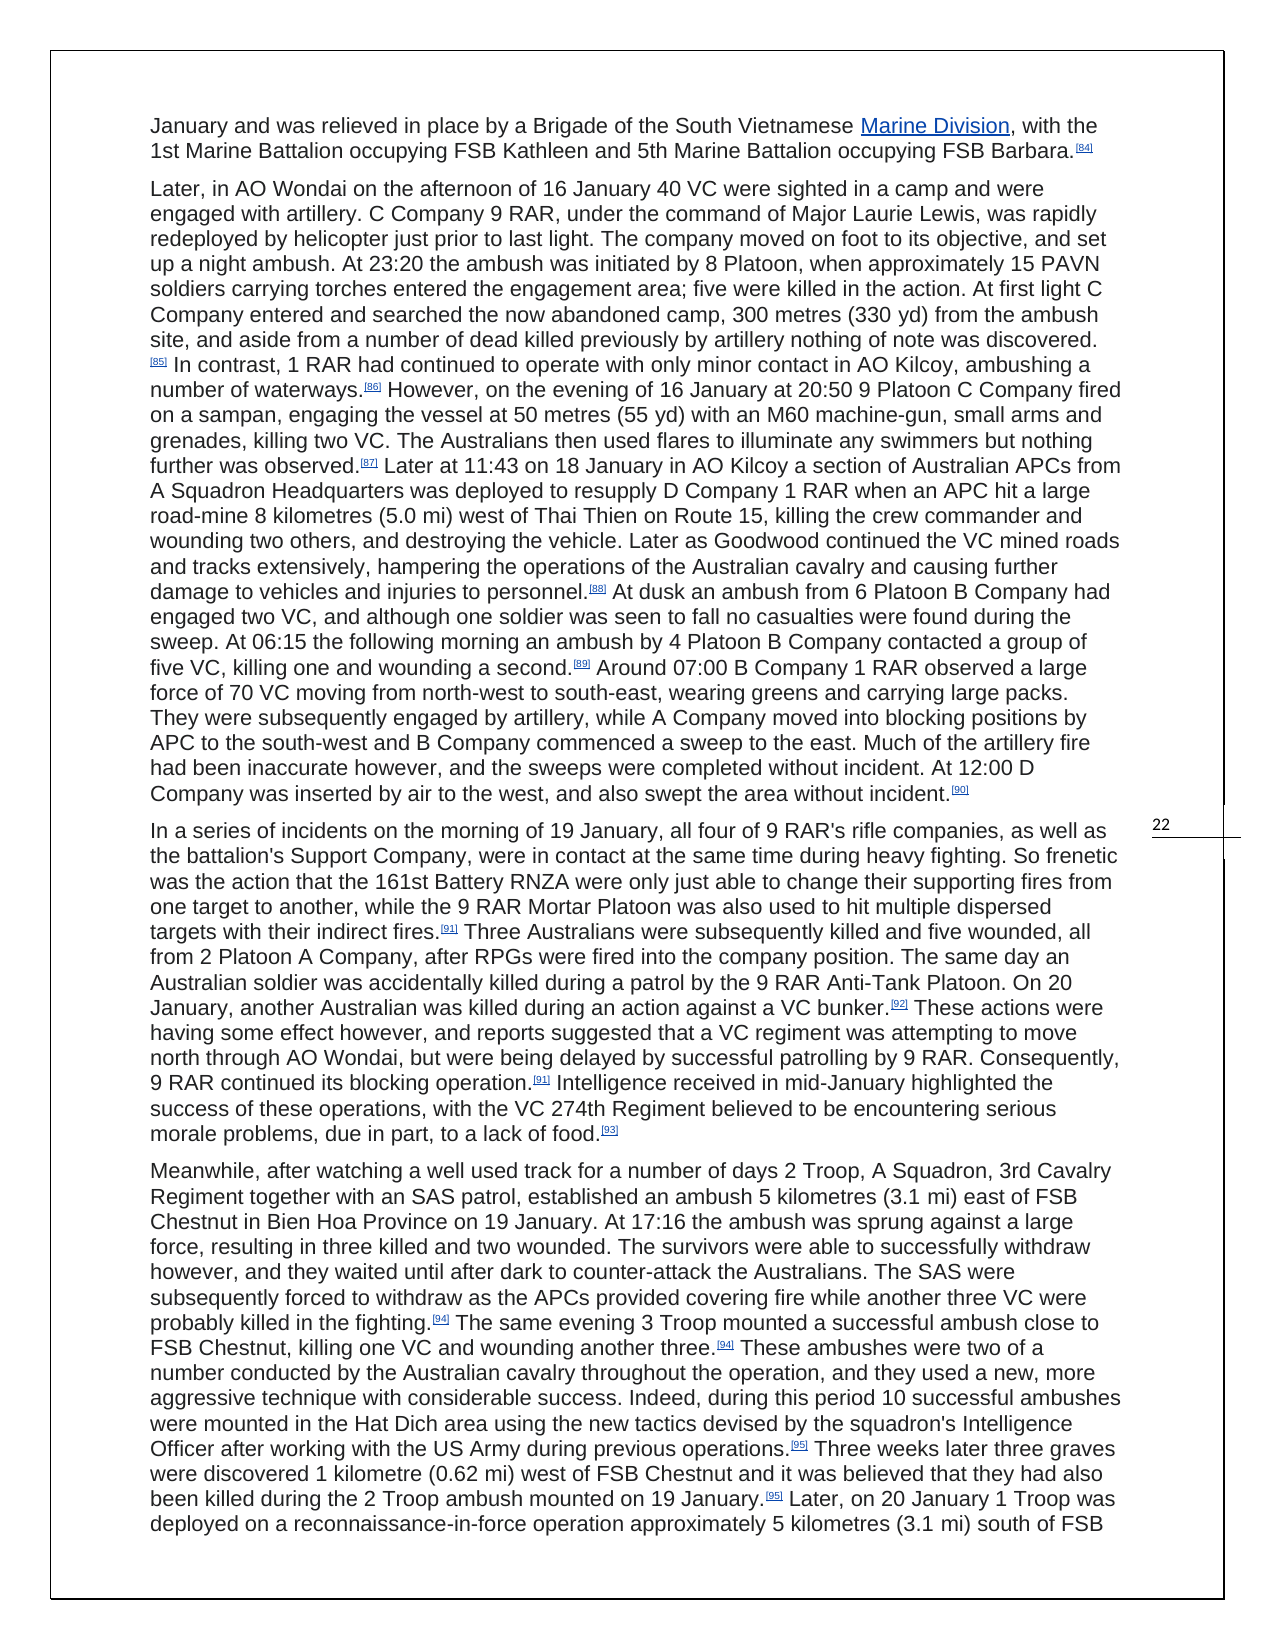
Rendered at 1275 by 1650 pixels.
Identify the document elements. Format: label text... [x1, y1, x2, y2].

text In a series of incidents on the morning of 19 January, all four of 9 RAR's rifle companies, as well as the battalion's Support Company, were in contact at the same time during heavy fighting. So frenetic was the action that the 161st Battery RNZA were only just able to change their supporting fires from one target to another, while the 9 RAR Mortar Platoon was also used to hit multiple dispersed targets with their indirect fires.[91] Three Australians were subsequently killed and five wounded, all from 2 Platoon A Company, after RPGs were fired into the company position. The same day an Australian soldier was accidentally killed during a patrol by the 9 RAR Anti-Tank Platoon. On 20 January, another Australian was killed during an action against a VC bunker.[92] These actions were having some effect however, and reports suggested that a VC regiment was attempting to move north through AO Wondai, but were being delayed by successful patrolling by 9 RAR. Consequently, 9 RAR continued its blocking operation.[91] Intelligence received in mid-January highlighted the success of these operations, with the VC 274th Regiment believed to be encountering serious morale problems, due in part, to a lack of food.[93] [150, 818, 1124, 1146]
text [150, 1158, 1124, 1536]
text Later, in AO Wondai on the afternoon of 16 January 40 VC were sighted in a camp and were engaged with artillery. C Company 9 RAR, under the command of Major Laurie Lewis, was rapidly redeployed by helicopter just prior to last light. The company moved on foot to its objective, and set up a night ambush. At 23:20 the ambush was initiated by 8 Platoon, when approximately 15 PAVN soldiers carrying torches entered the engagement area; five were killed in the action. At first light C Company entered and searched the now abandoned camp, 300 metres (330 yd) from the ambush site, and aside from a number of dead killed previously by artillery nothing of note was discovered.[85] In contrast, 1 RAR had continued to operate with only minor contact in AO Kilcoy, ambushing a number of waterways.[86] However, on the evening of 16 January at 20:50 9 Platoon C Company fired on a sampan, engaging the vessel at 50 metres (55 yd) with an M60 machine-gun, small arms and grenades, killing two VC. The Australians then used flares to illuminate any swimmers but nothing further was observed.[87] Later at 11:43 on 18 January in AO Kilcoy a section of Australian APCs from A Squadron Headquarters was deployed to resupply D Company 1 RAR when an APC hit a large road-mine 8 kilometres (5.0 mi) west of Thai Thien on Route 15, killing the crew commander and wounding two others, and destroying the vehicle. Later as Goodwood continued the VC mined roads and tracks extensively, hampering the operations of the Australian cavalry and causing further damage to vehicles and injuries to personnel.[88] At dusk an ambush from 6 Platoon B Company had engaged two VC, and although one soldier was seen to fall no casualties were found during the sweep. At 06:15 the following morning an ambush by 4 Platoon B Company contacted a group of five VC, killing one and wounding a second.[89] Around 07:00 B Company 1 RAR observed a large force of 70 VC moving from north-west to south-east, wearing greens and carrying large packs. They were subsequently engaged by artillery, while A Company moved into blocking positions by APC to the south-west and B Company commenced a sweep to the east. Much of the artillery fire had been inaccurate however, and the sweeps were completed without incident. At 12:00 D Company was inserted by air to the west, and also swept the area without incident.[90] [150, 175, 1124, 806]
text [150, 112, 1124, 163]
